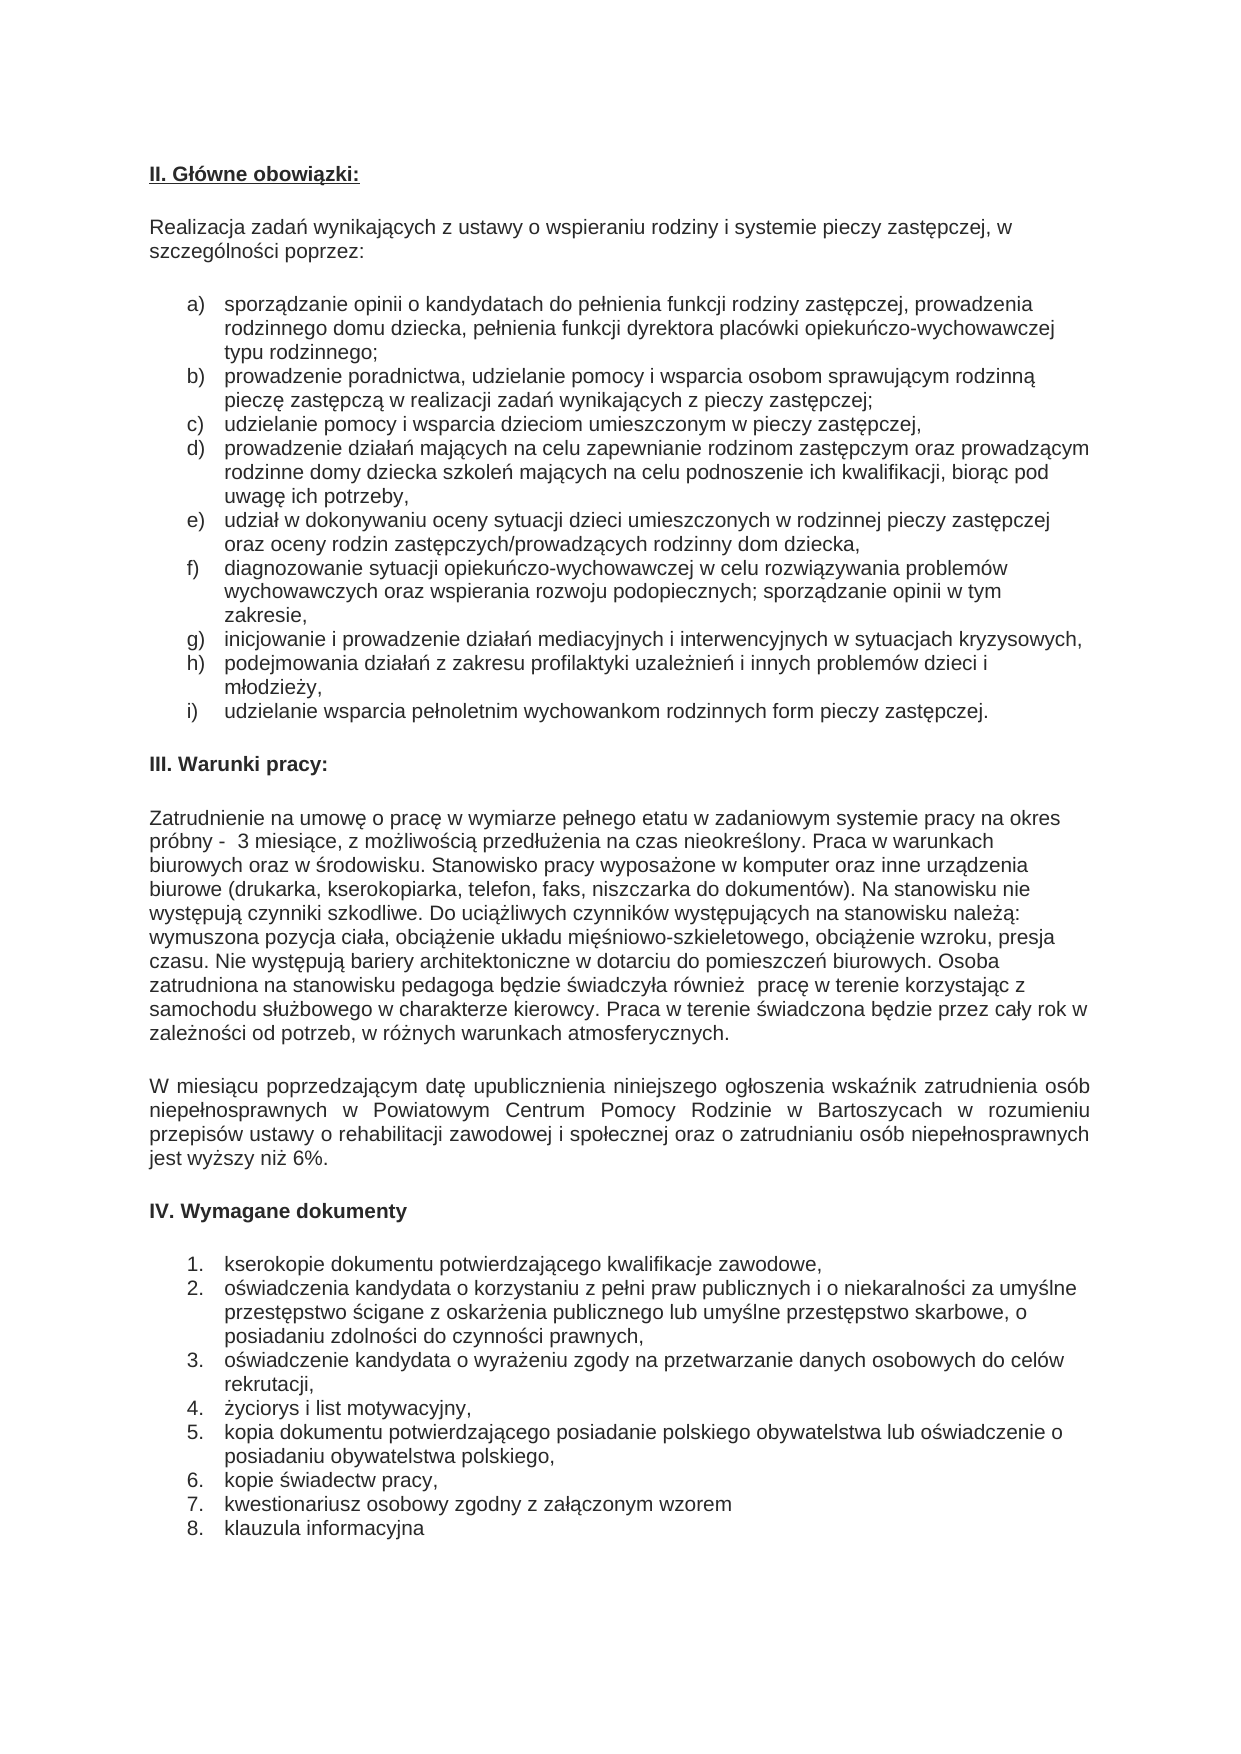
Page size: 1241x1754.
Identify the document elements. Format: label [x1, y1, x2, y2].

table_header [148, 148, 1093, 1571]
